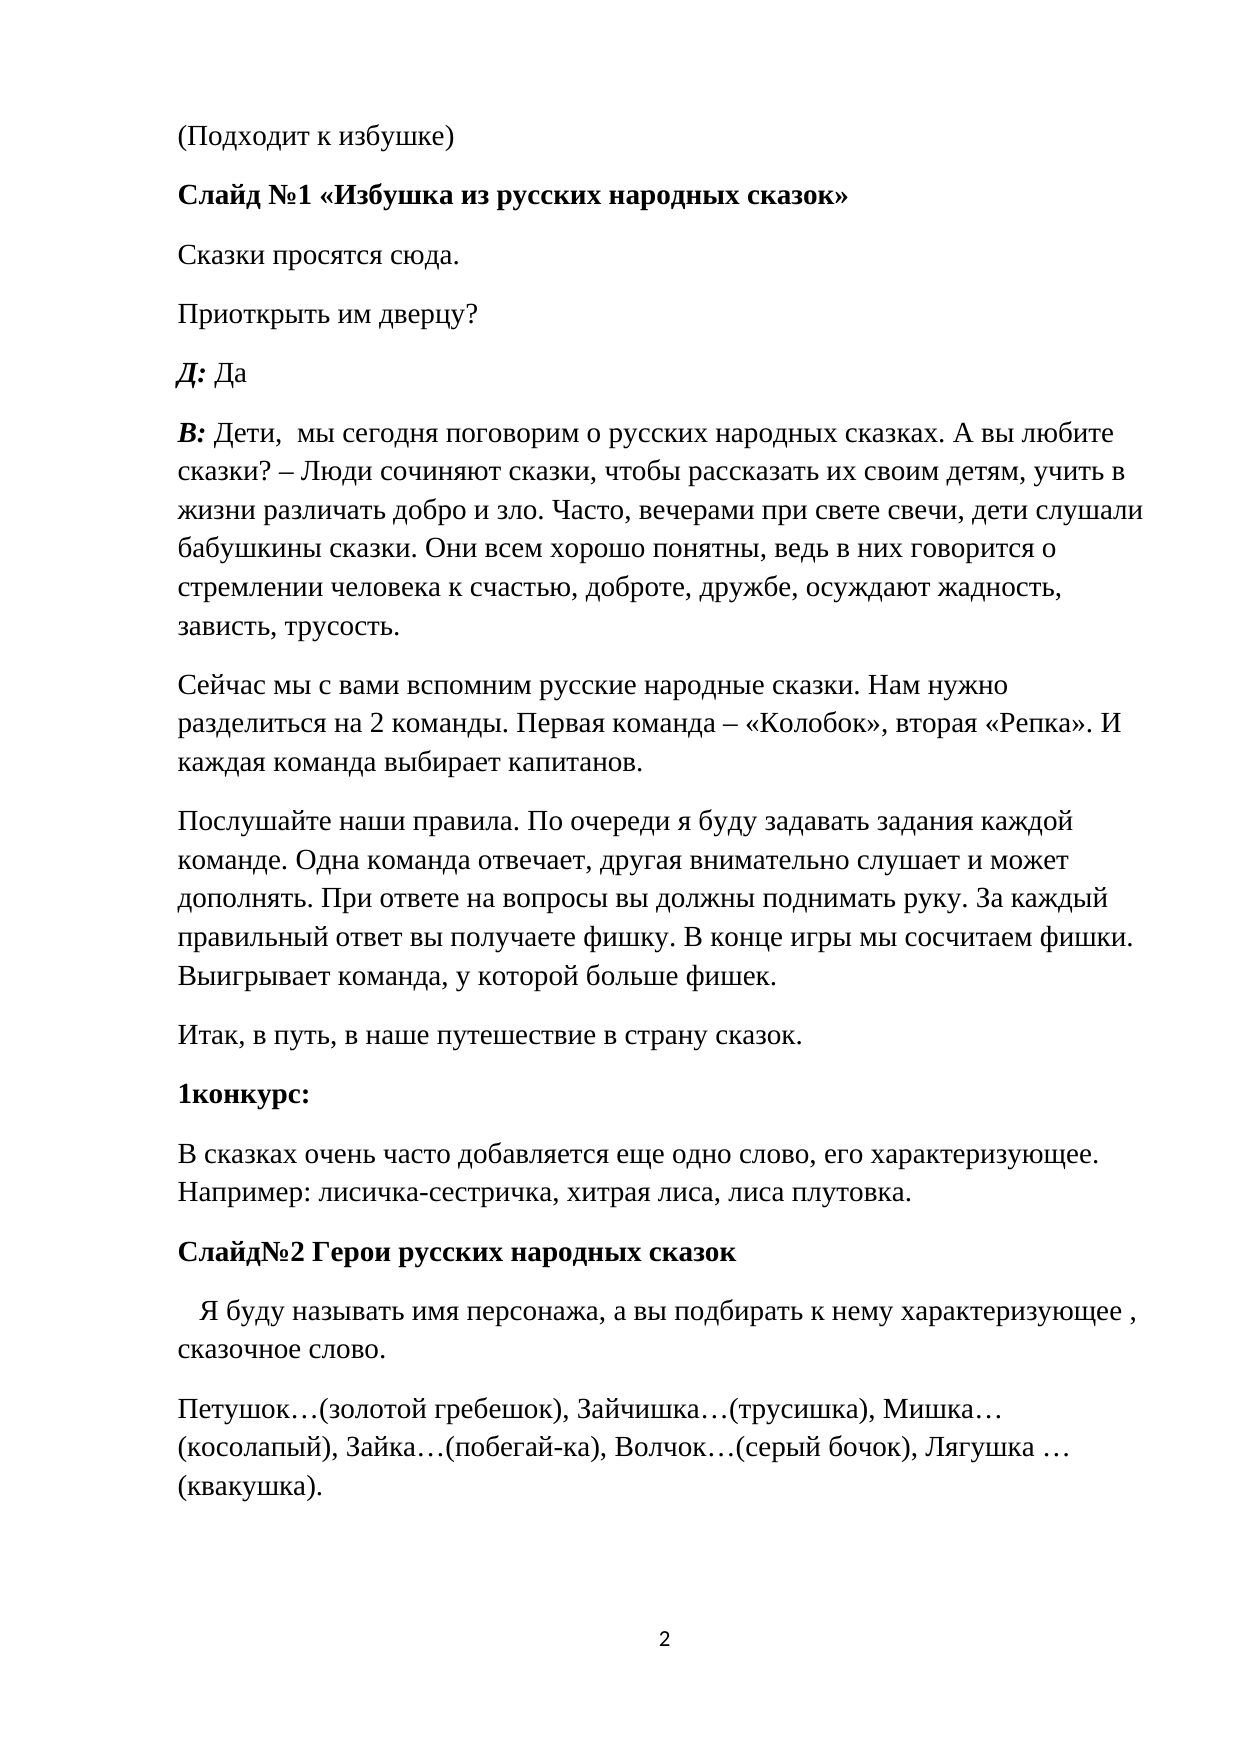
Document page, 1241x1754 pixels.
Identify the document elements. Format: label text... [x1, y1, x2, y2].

text Приоткрыть им дверцу? [177, 296, 1152, 330]
text В: Дети, мы сегодня поговорим о русских народных сказках. А вы любите сказки? – Люди сочиняют сказки, чтобы рассказать их своим детям, учить в жизни различать добро и зло. Часто, вечерами при свете свечи, дети слушали бабушкины сказки. Они всем хорошо понятны, ведь в них говорится о стремлении человека к счастью, доброте, дружбе, осуждают жадность, зависть, трусость. [177, 415, 1152, 641]
text (Подходит к избушке) [177, 118, 1152, 152]
text 1конкурс: [177, 1076, 1152, 1110]
text Итак, в путь, в наше путешествие в страну сказок. [177, 1017, 1152, 1051]
text Сейчас мы с вами вспомним русские народные сказки. Нам нужно разделиться на 2 команды. Первая команда – «Колобок», вторая «Репка». И каждая команда выбирает капитанов. [177, 667, 1152, 778]
text Слайд№2 Герои русских народных сказок [177, 1234, 1152, 1267]
text Слайд №1 «Избушка из русских народных сказок» [177, 177, 1152, 211]
text Послушайте наши правила. По очереди я буду задавать задания каждой команде. Одна команда отвечает, другая внимательно слушает и может дополнять. При ответе на вопросы вы должны поднимать руку. За каждый правильный ответ вы получаете фишку. В конце игры мы сосчитаем фишки. Выигрывает команда, у которой больше фишек. [177, 803, 1152, 991]
text Сказки просятся сюда. [177, 237, 1152, 270]
text Петушок…(золотой гребешок), Зайчишка…(трусишка), Мишка…(косолапый), Зайка…(побегай-ка), Волчок…(серый бочок), Лягушка …(квакушка). [177, 1391, 1152, 1502]
text Д: Да [177, 356, 1152, 389]
text В сказках очень часто добавляется еще одно слово, его характеризующее. Например: лисичка-сестричка, хитрая лиса, лиса плутовка. [177, 1136, 1152, 1208]
text Я буду называть имя персонажа, а вы подбирать к нему характеризующее , сказочное слово. [177, 1293, 1152, 1365]
